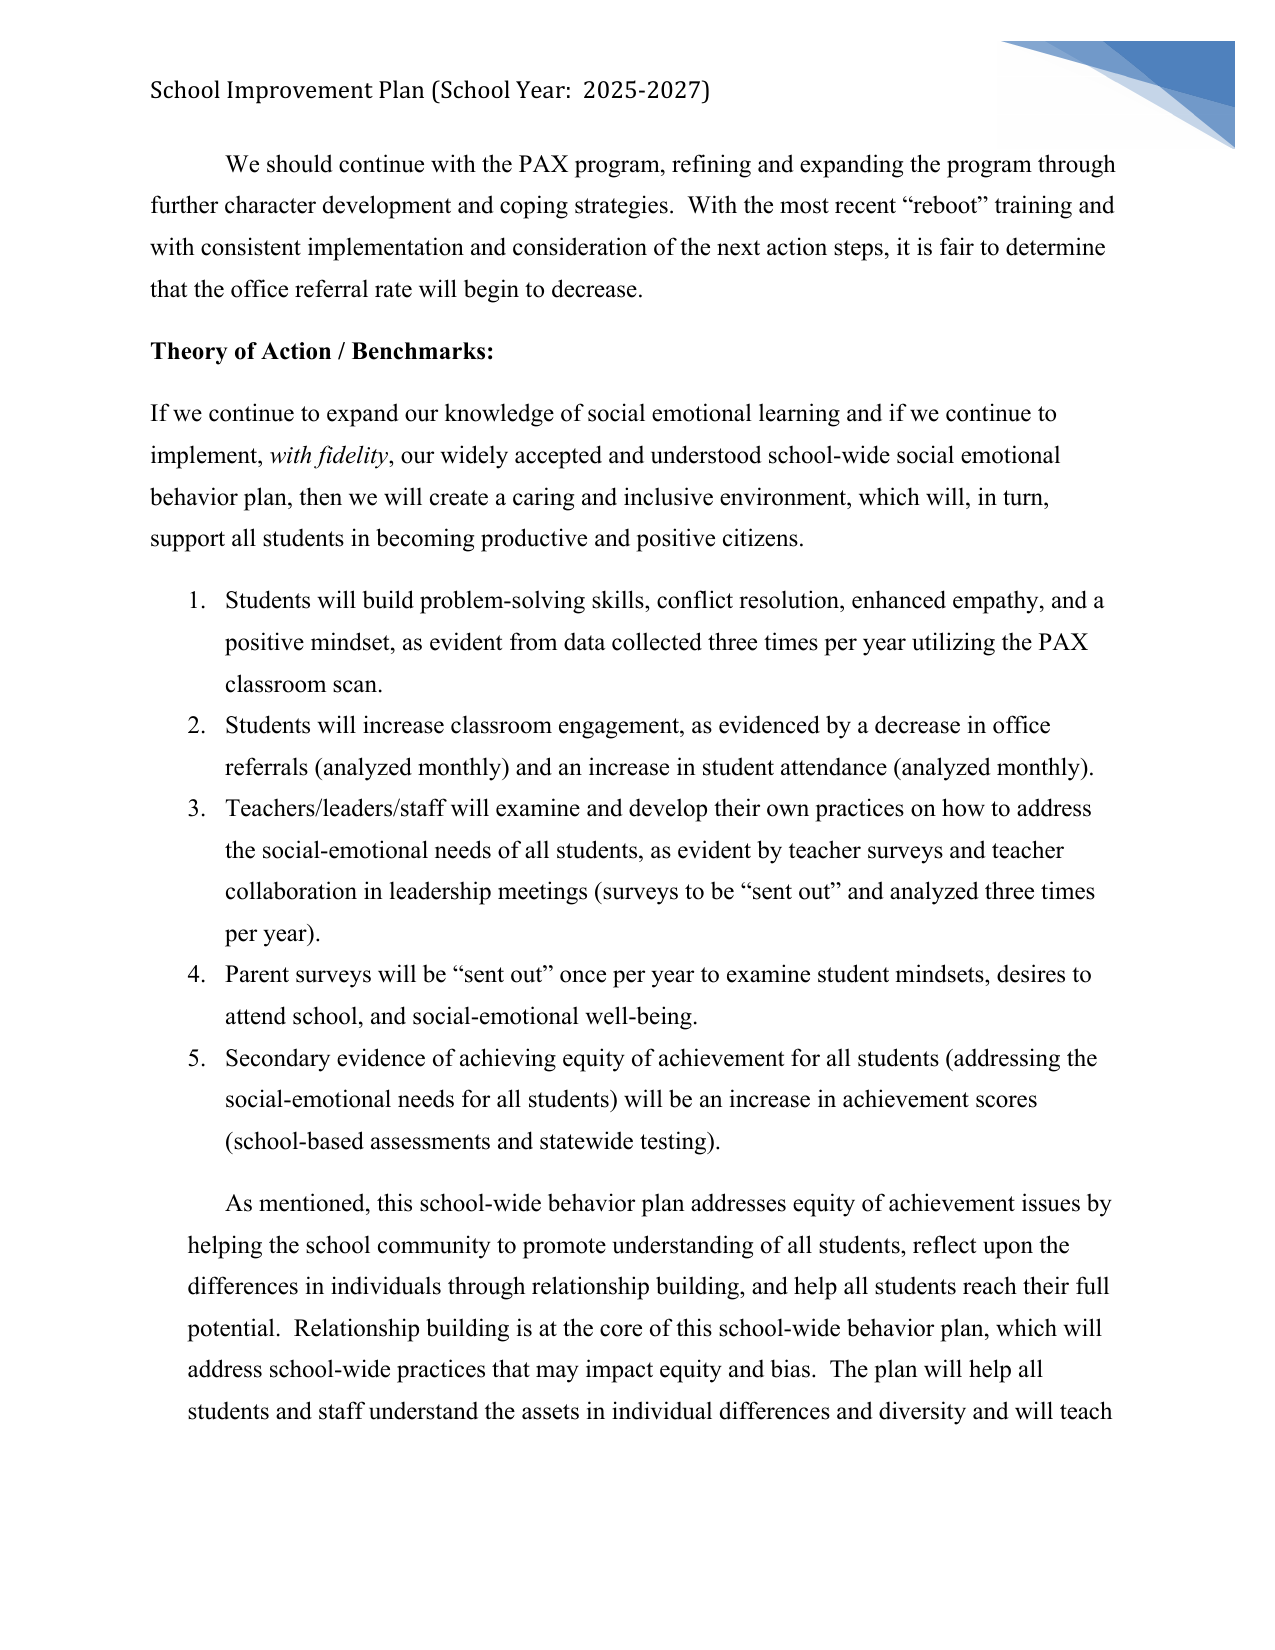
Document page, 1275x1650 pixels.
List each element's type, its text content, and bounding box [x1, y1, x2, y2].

list Secondary evidence of achieving equity of achievement for all students (addressing the social-emotional needs for all students) will be an increase in achievement scores (school-based assessments and statewide testing). [187, 1044, 1125, 1154]
list Parent surveys will be “sent out” once per year to examine student mindsets, desires to attend school, and social-emotional well-being. [187, 961, 1125, 1030]
text If we continue to expand our knowledge of social emotional learning and if we continue to implement, with fidelity, our widely accepted and understood school-wide social emotional behavior plan, then we will create a caring and inclusive environment, which will, in turn, support all students in becoming productive and positive citizens. [150, 399, 1125, 552]
picture [997, 41, 1235, 149]
list Students will build problem-solving skills, conflict resolution, enhanced empathy, and a positive mindset, as evident from data collected three times per year utilizing the PAX classroom scan. [187, 587, 1125, 697]
list Teachers/leaders/staff will examine and develop their own practices on how to address the social-emotional needs of all students, as evident by teacher surveys and teacher collaboration in leadership meetings (surveys to be “sent out” and analyzed three times per year). [187, 794, 1125, 947]
text Theory of Action / Benchmarks: [150, 337, 1125, 365]
text We should continue with the PAX program, refining and expanding the program through further character development and coping strategies. With the most recent “reboot” training and with consistent implementation and consideration of the next action steps, it is fair to determine that the office referral rate will begin to decrease. [150, 150, 1125, 302]
list Students will increase classroom engagement, as evidenced by a decrease in office referrals (analyzed monthly) and an increase in student attendance (analyzed monthly). [187, 711, 1125, 781]
